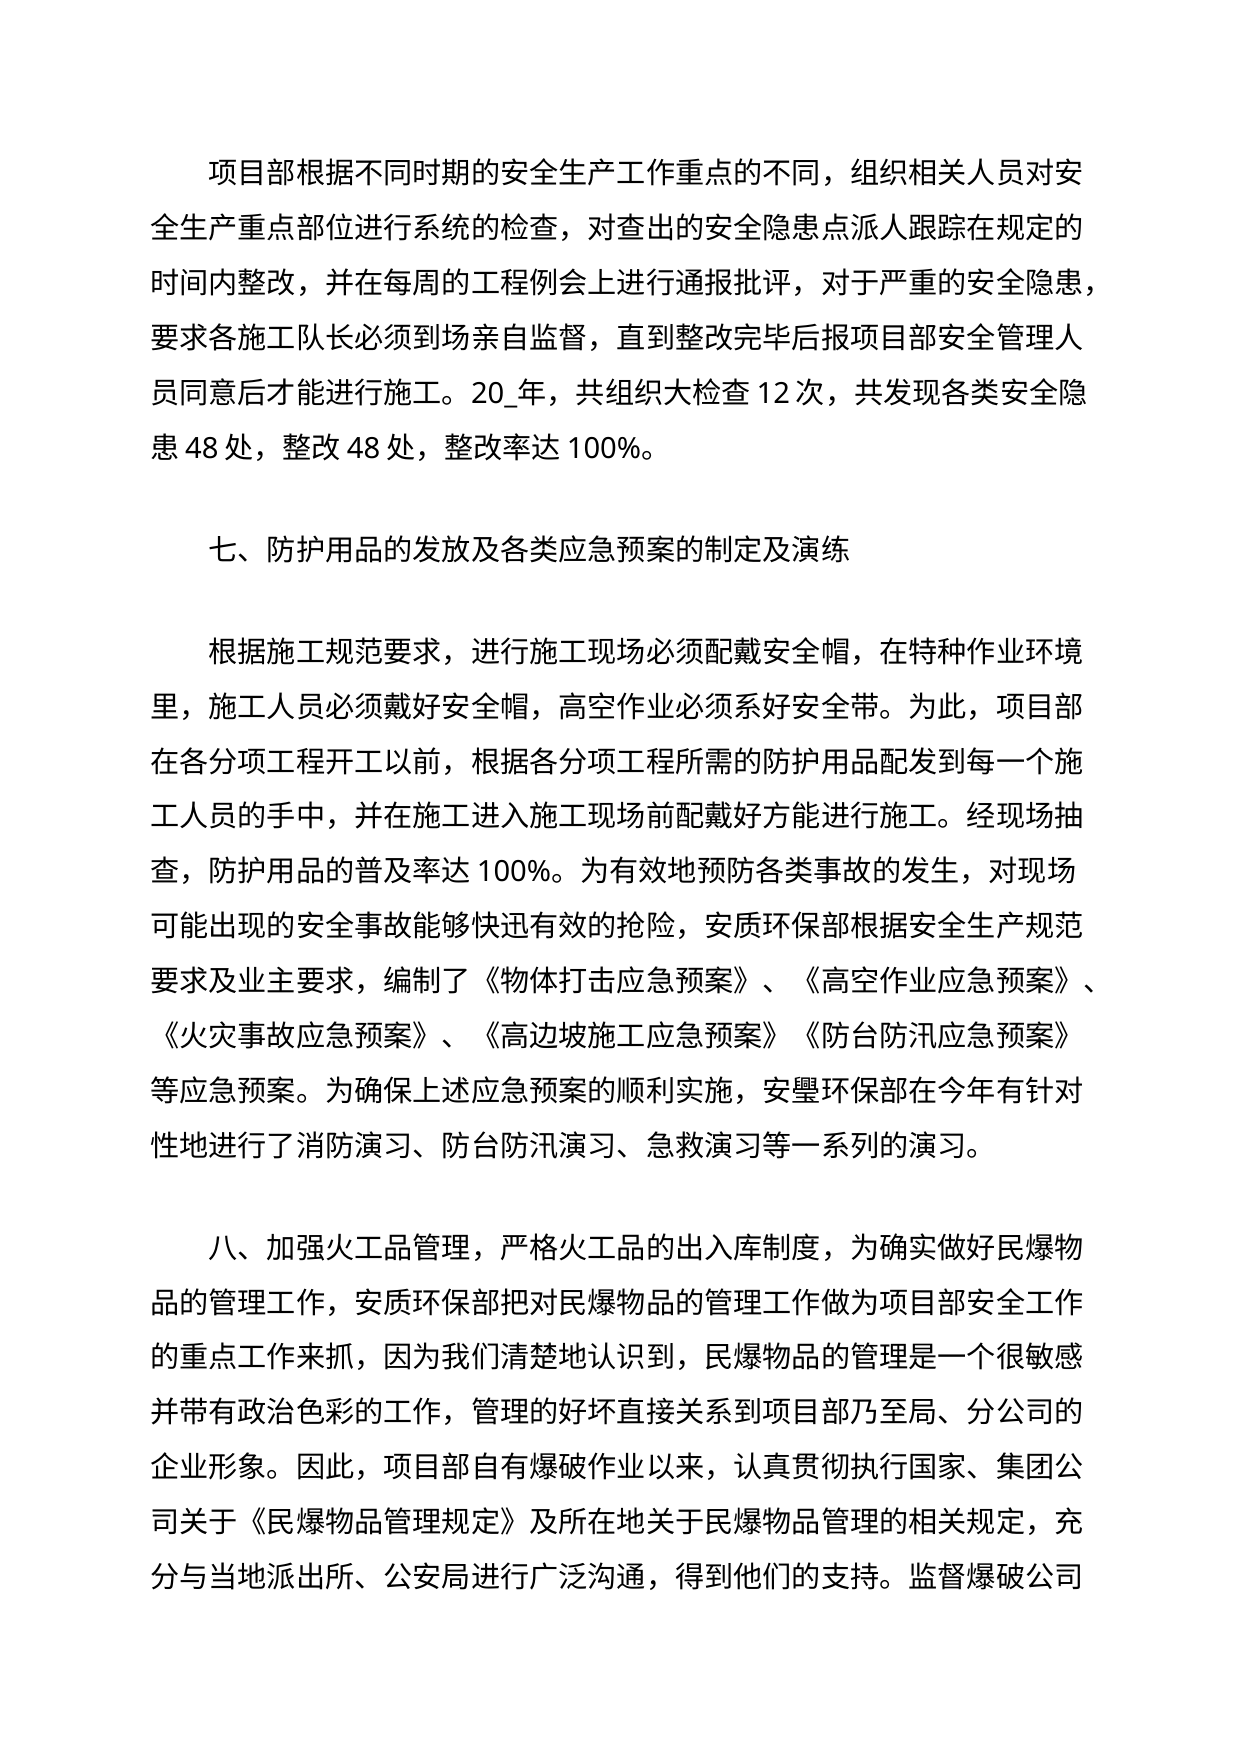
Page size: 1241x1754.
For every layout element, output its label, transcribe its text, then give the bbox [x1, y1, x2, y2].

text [150, 1224, 1090, 1596]
text 项目部根据不同时期的安全生产工作重点的不同，组织相关人员对安全生产重点部位进行系统的检查，对查出的安全隐患点派人跟踪在规定的时间内整改，并在每周的工程例会上进行通报批评，对于严重的安全隐患，要求各施工队长必须到场亲自监督，直到整改完毕后报项目部安全管理人员同意后才能进行施工。20_年，共组织大检查12次，共发现各类安全隐患48处，整改48处，整改率达100%。 [150, 150, 1090, 467]
text 根据施工规范要求，进行施工现场必须配戴安全帽，在特种作业环境里，施工人员必须戴好安全帽，高空作业必须系好安全带。为此，项目部在各分项工程开工以前，根据各分项工程所需的防护用品配发到每一个施工人员的手中，并在施工进入施工现场前配戴好方能进行施工。经现场抽查，防护用品的普及率达100%。为有效地预防各类事故的发生，对现场可能出现的安全事故能够快迅有效的抢险，安质环保部根据安全生产规范要求及业主要求，编制了《物体打击应急预案》、《高空作业应急预案》、《火灾事故应急预案》、《高边坡施工应急预案》《防台防汛应急预案》等应急预案。为确保上述应急预案的顺利实施，安璺环保部在今年有针对性地进行了消防演习、防台防汛演习、急救演习等一系列的演习。 [150, 628, 1090, 1165]
text 七、防护用品的发放及各类应急预案的制定及演练 [150, 527, 1090, 569]
